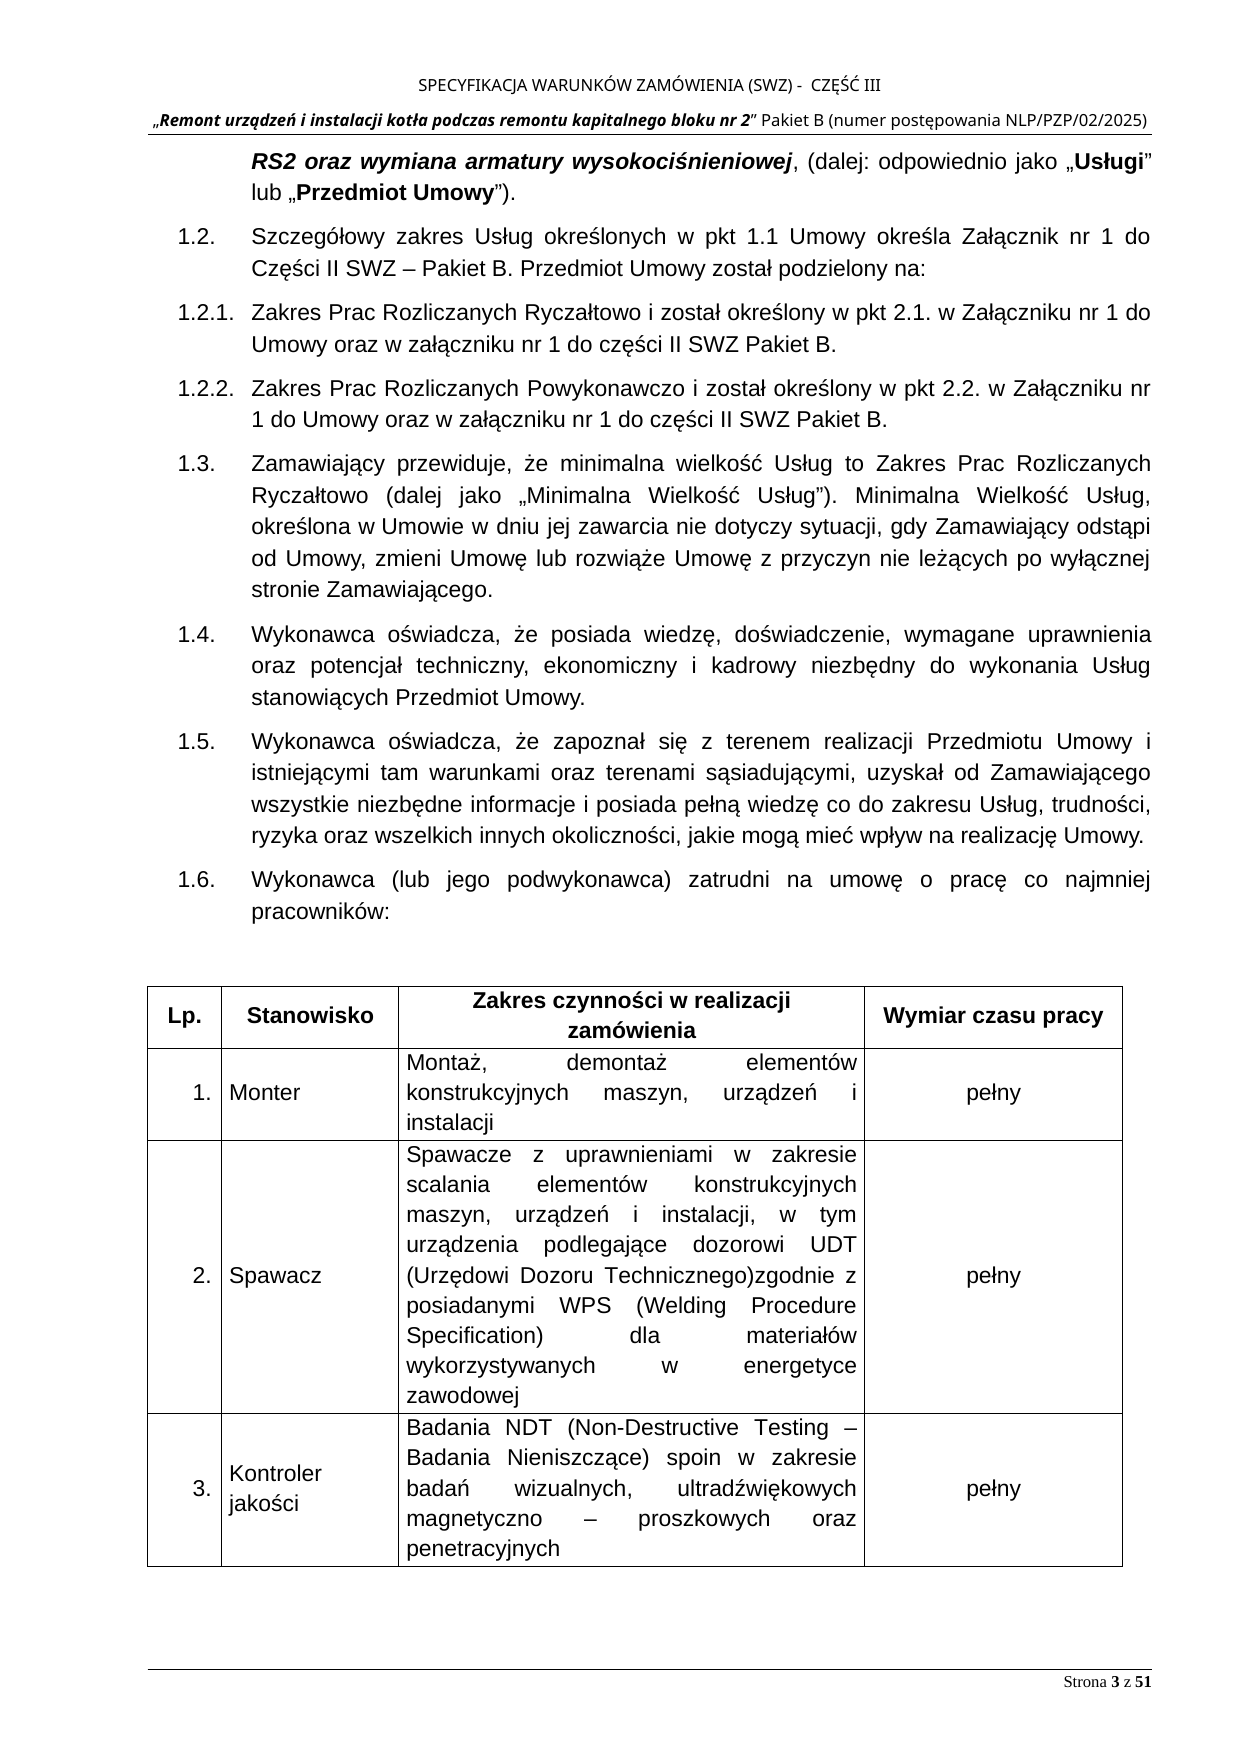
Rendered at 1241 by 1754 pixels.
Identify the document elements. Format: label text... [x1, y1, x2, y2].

table_cell pełny [865, 1049, 1122, 1140]
table_cell [148, 1414, 221, 1566]
table_cell [148, 1049, 221, 1140]
table_cell Badania NDT (Non-Destructive Testing – Badania Nieniszczące) spoin w zakresie badań wizualnych, ultradźwiękowych magnetyczno – proszkowych oraz penetracyjnych [399, 1414, 864, 1566]
table_cell Spawacz [222, 1141, 398, 1413]
subtitle Wykonawca oświadcza, że posiada wiedzę, doświadczenie, wymagane uprawnienia oraz potencjał techniczny, ekonomiczny i kadrowy niezbędny do wykonania Usług stanowiących Przedmiot Umowy. [177, 621, 1152, 710]
subtitle Wykonawca (lub jego podwykonawca) zatrudni na umowę o pracę co najmniej pracowników: [177, 866, 1152, 924]
table_cell Kontroler jakości [222, 1414, 398, 1566]
table_cell pełny [865, 1414, 1122, 1566]
subtitle Zakres Prac Rozliczanych Powykonawczo i został określony w pkt 2.2. w Załączniku nr 1 do Umowy oraz w załączniku nr 1 do części II SWZ Pakiet B. [177, 374, 1152, 432]
subtitle Zamawiający przewiduje, że minimalna wielkość Usług to Zakres Prac Rozliczanych Ryczałtowo (dalej jako „Minimalna Wielkość Usług”). Minimalna Wielkość Usług, określona w Umowie w dniu jej zawarcia nie dotyczy sytuacji, gdy Zamawiający odstąpi od Umowy, zmieni Umowę lub rozwiąże Umowę z przyczyn nie leżących po wyłącznej stronie Zamawiającego. [177, 450, 1152, 603]
subtitle Szczegółowy zakres Usług określonych w pkt 1.1 Umowy określa Załącznik nr 1 do Części II SWZ – Pakiet B. Przedmiot Umowy został podzielony na: [177, 223, 1152, 281]
table_header Stanowisko [222, 987, 398, 1048]
subtitle Zakres Prac Rozliczanych Ryczałtowo i został określony w pkt 2.1. w Załączniku nr 1 do Umowy oraz w załączniku nr 1 do części II SWZ Pakiet B. [177, 299, 1152, 357]
subtitle Wykonawca oświadcza, że zapoznał się z terenem realizacji Przedmiotu Umowy i istniejącymi tam warunkami oraz terenami sąsiadującymi, uzyskał od Zamawiającego wszystkie niezbędne informacje i posiada pełną wiedzę co do zakresu Usług, trudności, ryzyka oraz wszelkich innych okoliczności, jakie mogą mieć wpływ na realizację Umowy. [177, 728, 1152, 849]
table_header Lp. [148, 987, 221, 1048]
table_cell Spawacze z uprawnieniami w zakresie scalania elementów konstrukcyjnych maszyn, urządzeń i instalacji, w tym urządzenia podlegające dozorowi UDT (Urzędowi Dozoru Technicznego)zgodnie z posiadanymi WPS (Welding Procedure Specification) dla materiałów wykorzystywanych w energetyce zawodowej [399, 1141, 864, 1413]
table_cell [148, 1141, 221, 1413]
table_cell Montaż, demontaż elementów konstrukcyjnych maszyn, urządzeń i instalacji [399, 1049, 864, 1140]
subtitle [177, 148, 1152, 206]
table_header Zakres czynności w realizacji zamówienia [399, 987, 864, 1048]
table_cell Monter [222, 1049, 398, 1140]
table_header Wymiar czasu pracy [865, 987, 1122, 1048]
table_cell pełny [865, 1141, 1122, 1413]
